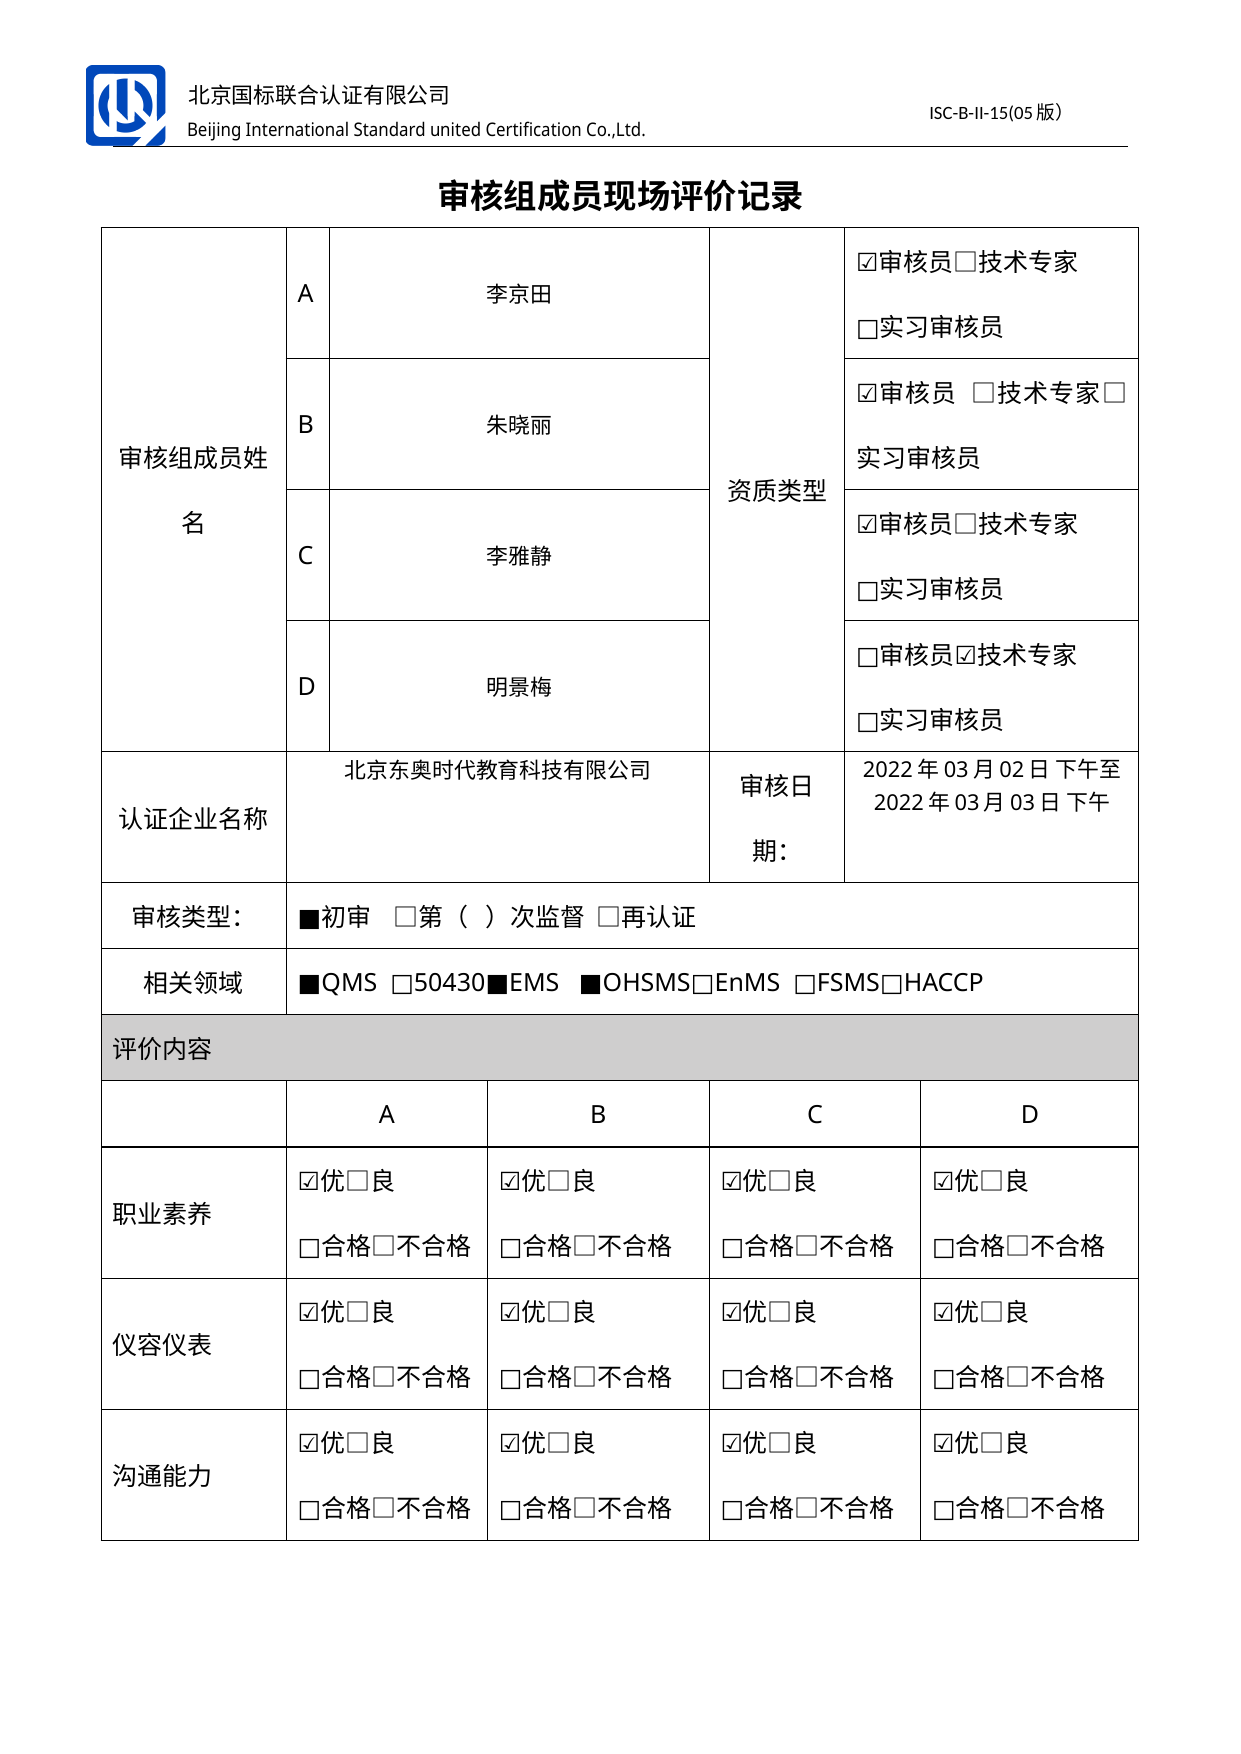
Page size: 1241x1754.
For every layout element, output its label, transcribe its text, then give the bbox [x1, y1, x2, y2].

table_cell C [710, 1081, 920, 1146]
table_cell 李雅静 [330, 490, 709, 620]
table_cell 审核类型： [102, 883, 286, 948]
picture [86, 65, 166, 146]
table_cell 审核日期： [710, 752, 844, 882]
table_cell 认证企业名称 [102, 752, 286, 882]
table_cell ☑优□良 □合格□不合格 [287, 1148, 487, 1277]
table_cell D [287, 621, 329, 751]
table_cell ☑优□良 □合格□不合格 [921, 1279, 1138, 1408]
table_cell ☑优□良 □合格□不合格 [921, 1410, 1138, 1539]
table_cell 相关领域 [102, 949, 286, 1014]
table_header 资质类型 [710, 228, 844, 751]
table_cell ☑优□良 □合格□不合格 [710, 1148, 920, 1277]
table_cell ☑优□良 □合格□不合格 [488, 1148, 709, 1277]
table_header ☑审核员□技术专家 □实习审核员 [845, 228, 1138, 358]
table_cell ☑优□良 □合格□不合格 [710, 1279, 920, 1408]
table_cell ■QMS □50430■EMS ■OHSMS□EnMS □FSMS□HACCP [287, 949, 1138, 1014]
table_cell B [287, 359, 329, 489]
table_cell ☑优□良 □合格□不合格 [921, 1148, 1138, 1277]
table_cell D [921, 1081, 1138, 1146]
table_cell ■初审 □第（ ）次监督 □再认证 [287, 883, 1138, 948]
table_cell 明景梅 [330, 621, 709, 751]
table_cell 仪容仪表 [102, 1279, 286, 1408]
table_cell ☑审核员 □技术专家□实习审核员 [845, 359, 1138, 489]
table_cell C [287, 490, 329, 620]
table_cell B [488, 1081, 709, 1146]
text 审核组成员现场评价记录 [112, 162, 1128, 227]
table_cell ☑审核员□技术专家 □实习审核员 [845, 490, 1138, 620]
table_cell ☑优□良 □合格□不合格 [488, 1410, 709, 1539]
table_header A [287, 228, 329, 358]
table_cell □审核员☑技术专家 □实习审核员 [845, 621, 1138, 751]
table_cell 朱晓丽 [330, 359, 709, 489]
table_cell A [287, 1081, 487, 1146]
table_header 审核组成员姓名 [102, 228, 286, 751]
table_cell ☑优□良 □合格□不合格 [287, 1410, 487, 1539]
table_cell 2022年03月02日 下午至2022年03月03日 下午 [845, 752, 1138, 882]
table_header 李京田 [330, 228, 709, 358]
table_cell ☑优□良 □合格□不合格 [488, 1279, 709, 1408]
table_cell 北京东奥时代教育科技有限公司 [287, 752, 709, 882]
table_cell ☑优□良 □合格□不合格 [710, 1410, 920, 1539]
table_cell ☑优□良 □合格□不合格 [287, 1279, 487, 1408]
table_cell [102, 1081, 286, 1146]
table_cell 评价内容 [102, 1015, 1138, 1080]
table_cell 职业素养 [102, 1148, 286, 1277]
table_cell 沟通能力 [102, 1410, 286, 1539]
